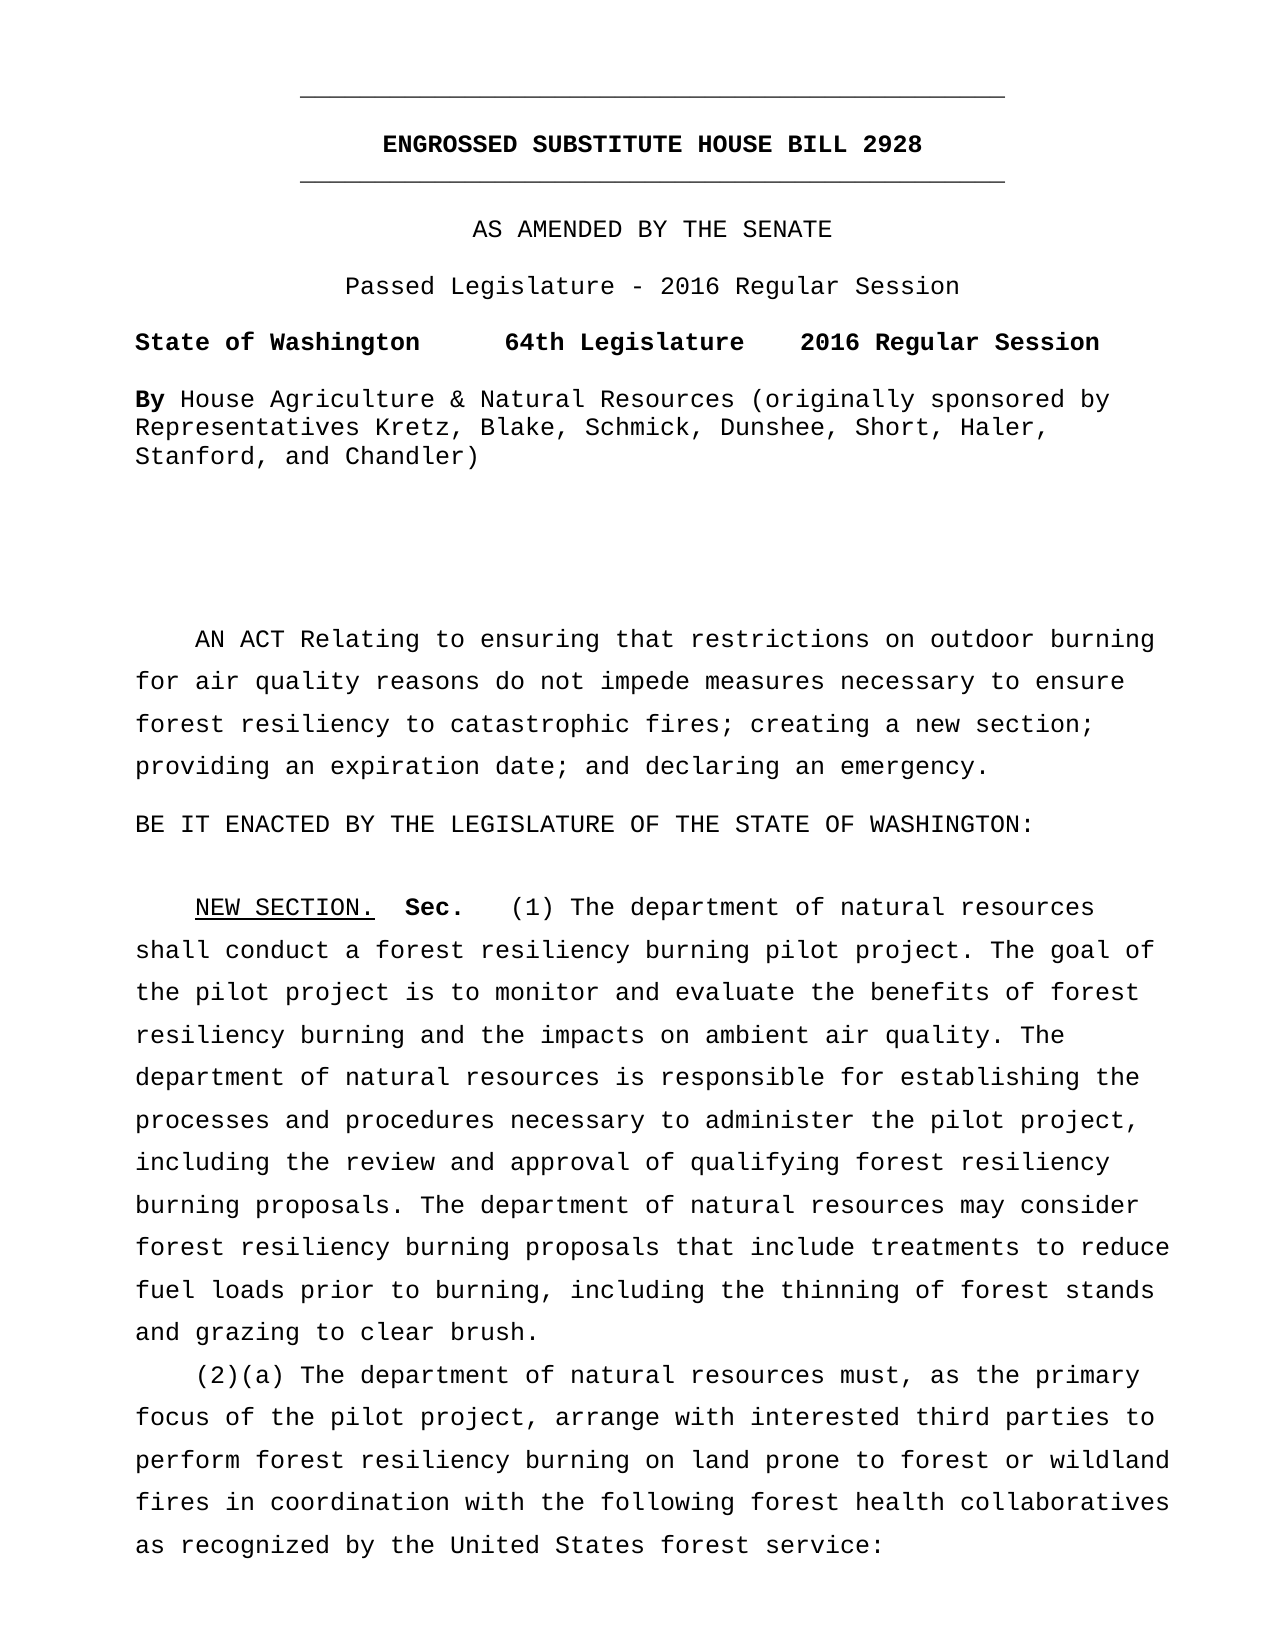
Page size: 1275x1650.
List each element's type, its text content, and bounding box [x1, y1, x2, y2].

text State of Washington 64th Legislature 2016 Regular Session [135, 330, 1170, 358]
text Passed Legislature - 2016 Regular Session [135, 273, 1170, 302]
text AS AMENDED BY THE SENATE [135, 217, 1170, 245]
text ENGROSSED SUBSTITUTE HOUSE BILL 2928 [135, 132, 1170, 160]
text NEW SECTION. Sec. (1) The department of natural resources shall conduct a forest resiliency burning pilot project. The goal of the pilot project is to monitor and evaluate the benefits of forest resiliency burning and the impacts on ambient air quality. The department of natural resources is responsible for establishing the processes and procedures necessary to administer the pilot project, including the review and approval of qualifying forest resiliency burning proposals. The department of natural resources may consider forest resiliency burning proposals that include treatments to reduce fuel loads prior to burning, including the thinning of forest stands and grazing to clear brush. [135, 882, 1170, 1349]
text BE IT ENACTED BY THE LEGISLATURE OF THE STATE OF WASHINGTON: [135, 812, 1170, 840]
text (2)(a) The department of natural resources must, as the primary focus of the pilot project, arrange with interested third parties to perform forest resiliency burning on land prone to forest or wildland fires in coordination with the following forest health collaboratives as recognized by the United States forest service: [135, 1349, 1170, 1562]
text AN ACT Relating to ensuring that restrictions on outdoor burning for air quality reasons do not impede measures necessary to ensure forest resiliency to catastrophic fires; creating a new section; providing an expiration date; and declaring an emergency. [135, 613, 1170, 783]
text _______________________________________________ [135, 75, 1170, 103]
text _______________________________________________ [135, 160, 1170, 188]
text By House Agriculture & Natural Resources (originally sponsored by Representatives Kretz, Blake, Schmick, Dunshee, Short, Haler, Stanford, and Chandler) [135, 387, 1170, 472]
